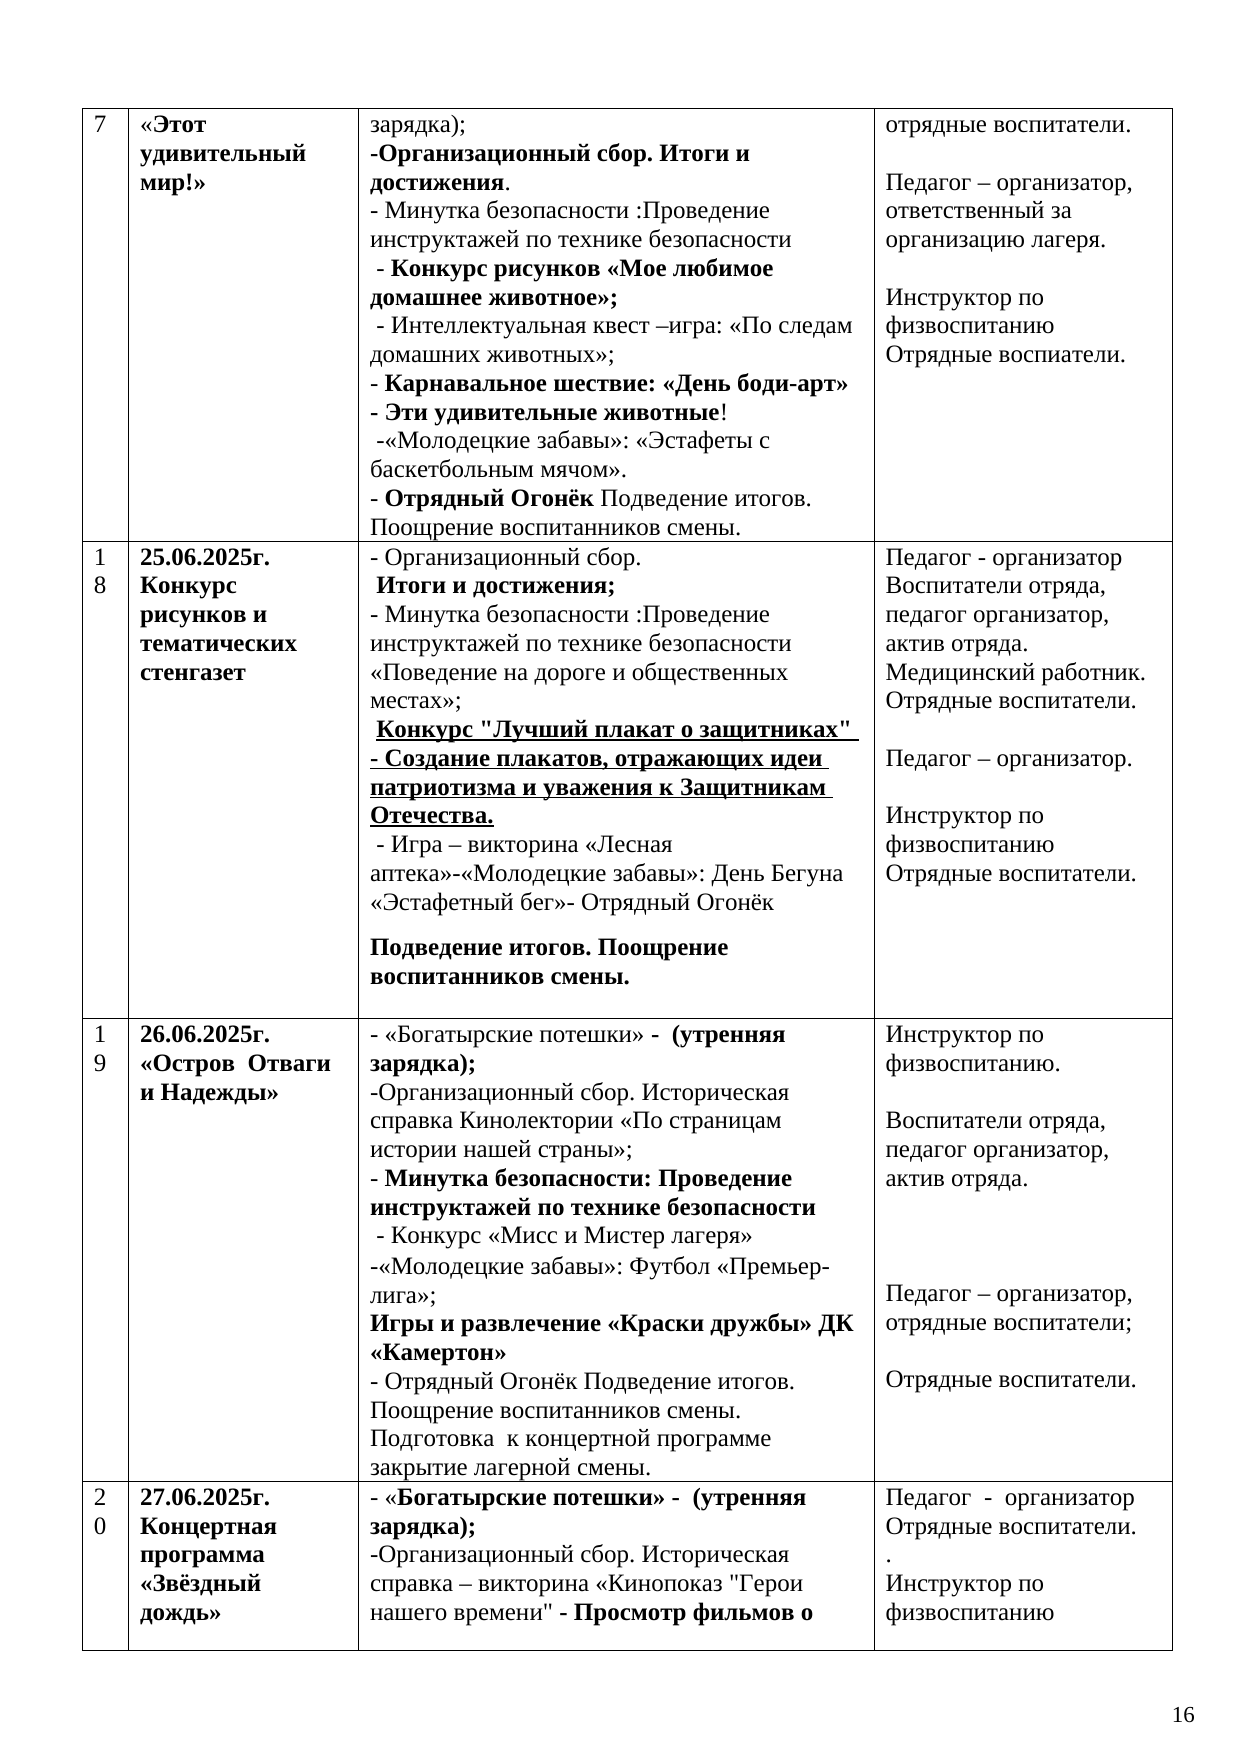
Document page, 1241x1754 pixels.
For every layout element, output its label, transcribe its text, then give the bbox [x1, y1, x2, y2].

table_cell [359, 1482, 874, 1649]
table_cell - «Богатырские потешки» - (утренняя зарядка); -Организационный сбор. Историческая справка Кинолектории «По страницам истории нашей страны»; - Минутка безопасности: Проведение инструктажей по технике безопасности - Конкурс «Мисс и Мистер лагеря» -«Молодецкие забавы»: Футбол «Премьер-лига»; Игры и развлечение «Краски дружбы» ДК «Камертон» - Отрядный Огонёк Подведение итогов. Поощрение воспитанников смены. Подготовка к концертной программе закрытие лагерной смены. [359, 1019, 874, 1481]
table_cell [359, 109, 874, 541]
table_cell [875, 1482, 1172, 1649]
table_cell 20 [83, 1482, 128, 1649]
table_cell 18 [83, 542, 128, 1018]
table_cell Инструктор по физвоспитанию. Воспитатели отряда, педагог организатор, актив отряда. Педагог – организатор, отрядные воспитатели; Отрядные воспитатели. [875, 1019, 1172, 1481]
table_cell Педагог - организатор Воспитатели отряда, педагог организатор, актив отряда. Медицинский работник. Отрядные воспитатели. Педагог – организатор. Инструктор по физвоспитанию Отрядные воспитатели. [875, 542, 1172, 1018]
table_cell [129, 109, 358, 541]
table_cell 25.06.2025г. Конкурс рисунков и тематических стенгазет [129, 542, 358, 1018]
table_cell - Организационный сбор. Итоги и достижения; - Минутка безопасности :Проведение инструктажей по технике безопасности «Поведение на дороге и общественных местах»; Конкурс "Лучший плакат о защитниках" - Создание плакатов, отражающих идеи патриотизма и уважения к Защитникам Отечества. - Игра – викторина «Лесная аптека»-«Молодецкие забавы»: День Бегуна «Эстафетный бег»- Отрядный Огонёк Подведение итогов. Поощрение воспитанников смены. [359, 542, 874, 1018]
table_cell 19 [83, 1019, 128, 1481]
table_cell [875, 109, 1172, 541]
table_cell 26.06.2025г. «Остров Отваги и Надежды» [129, 1019, 358, 1481]
table_cell 17 [83, 109, 128, 541]
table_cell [129, 1482, 358, 1649]
